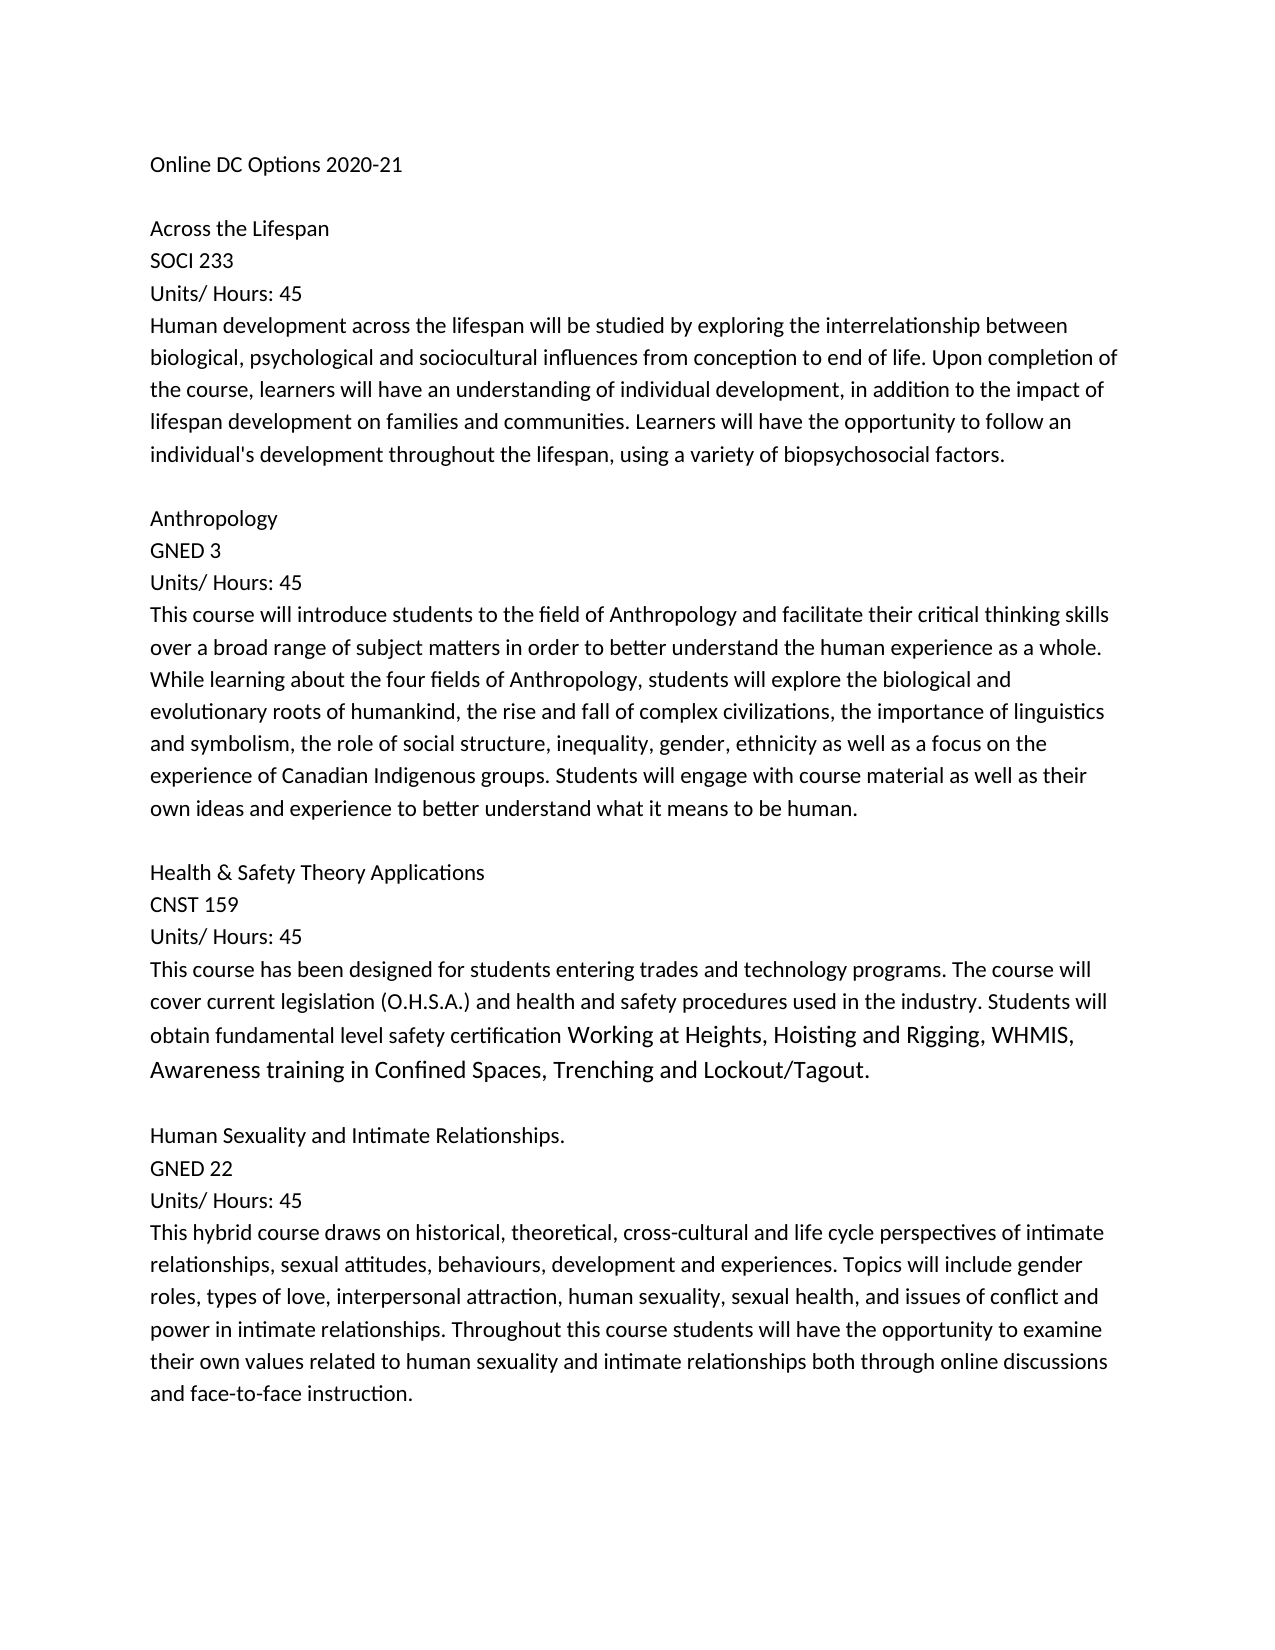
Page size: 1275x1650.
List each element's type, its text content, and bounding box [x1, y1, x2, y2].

text Units/ Hours: 45 [150, 568, 1125, 596]
text GNED 3 [150, 536, 1125, 564]
text Units/ Hours: 45 [150, 1186, 1125, 1214]
text Human Sexuality and Intimate Relationships. [150, 1122, 1125, 1149]
text GNED 22 [150, 1154, 1125, 1182]
text This course will introduce students to the field of Anthropology and facilitate their critical thinking skills over a broad range of subject matters in order to better understand the human experience as a whole. While learning about the four fields of Anthropology, students will explore the biological and evolutionary roots of humankind, the rise and fall of complex civilizations, the importance of linguistics and symbolism, the role of social structure, inequality, gender, ethnicity as well as a focus on the experience of Canadian Indigenous groups. Students will engage with course material as well as their own ideas and experience to better understand what it means to be human. [150, 601, 1125, 822]
text Online DC Options 2020-21 [150, 150, 1125, 178]
text Across the Lifespan [150, 214, 1125, 242]
text Units/ Hours: 45 [150, 279, 1125, 307]
text Human development across the lifespan will be studied by exploring the interrelationship between biological, psychological and sociocultural influences from conception to end of life. Upon completion of the course, learners will have an understanding of individual development, in addition to the impact of lifespan development on families and communities. Learners will have the opportunity to follow an individual's development throughout the lifespan, using a variety of biopsychosocial factors. [150, 311, 1125, 468]
text Units/ Hours: 45 [150, 922, 1125, 951]
text Anthropology [150, 504, 1125, 532]
text CNST 159 [150, 890, 1125, 918]
text Health & Safety Theory Applications [150, 858, 1125, 886]
text SOCI 233 [150, 247, 1125, 274]
text This hybrid course draws on historical, theoretical, cross-cultural and life cycle perspectives of intimate relationships, sexual attitudes, behaviours, development and experiences. Topics will include gender roles, types of love, interpersonal attraction, human sexuality, sexual health, and issues of conflict and power in intimate relationships. Throughout this course students will have the opportunity to examine their own values related to human sexuality and intimate relationships both through online discussions and face-to-face instruction. [150, 1218, 1125, 1407]
text This course has been designed for students entering trades and technology programs. The course will cover current legislation (O.H.S.A.) and health and safety procedures used in the industry. Students will obtain fundamental level safety certification Working at Heights, Hoisting and Rigging, WHMIS, Awareness training in Confined Spaces, Trenching and Lockout/Tagout. [150, 955, 1125, 1085]
